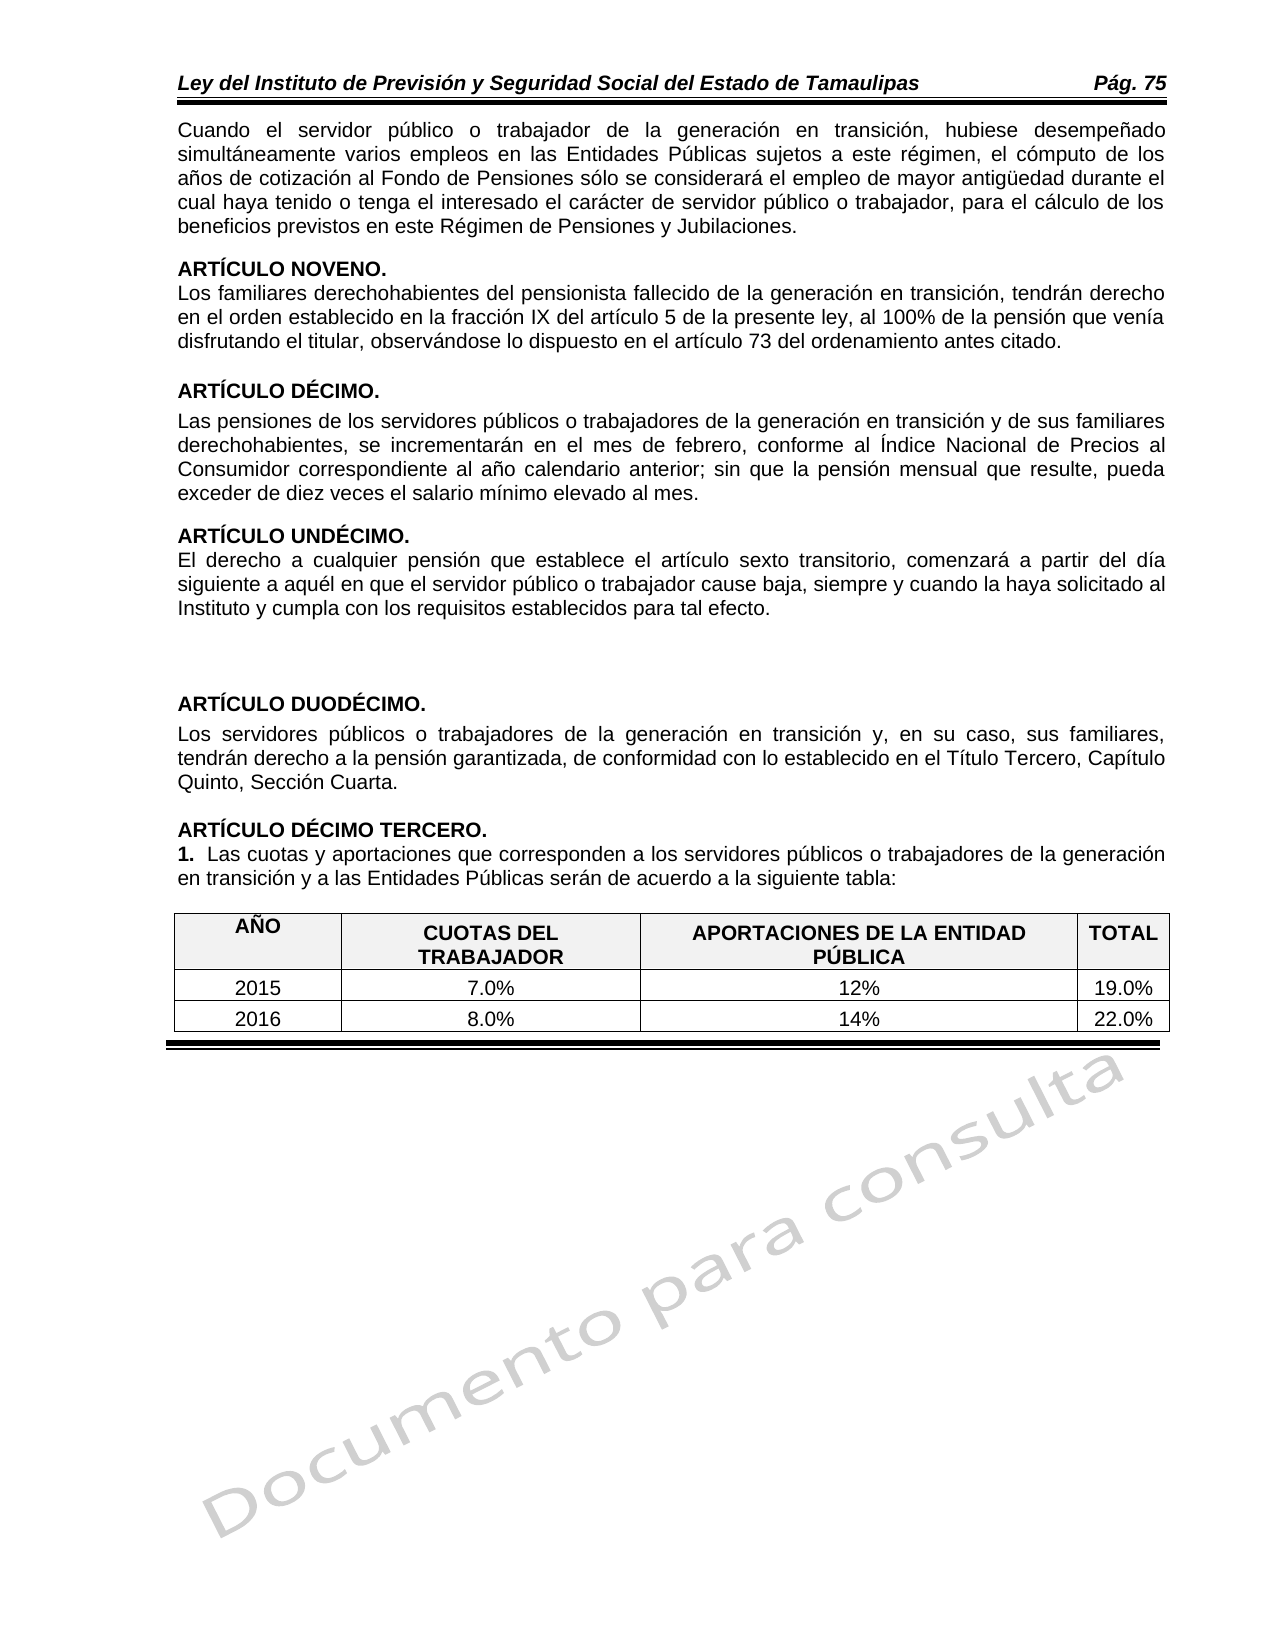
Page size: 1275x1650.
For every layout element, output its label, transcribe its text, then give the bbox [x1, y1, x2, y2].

text ARTÍCULO UNDÉCIMO. [177, 524, 1167, 548]
table_cell 19.0% [1078, 970, 1169, 1000]
table_header AÑO [175, 914, 341, 968]
table_cell 2015 [175, 970, 341, 1000]
text ARTÍCULO DUODÉCIMO. [177, 691, 1167, 715]
text Las pensiones de los servidores públicos o trabajadores de la generación en transición y de sus familiares derechohabientes, se incrementarán en el mes de febrero, conforme al Índice Nacional de Precios al Consumidor correspondiente al año calendario anterior; sin que la pensión mensual que resulte, pueda exceder de diez veces el salario mínimo elevado al mes. [177, 409, 1167, 504]
table_cell 22.0% [1078, 1001, 1169, 1031]
table_cell 2016 [175, 1001, 341, 1031]
text ARTÍCULO NOVENO. [177, 257, 1167, 281]
table_cell 8.0% [342, 1001, 640, 1031]
table_cell 14% [641, 1001, 1077, 1031]
table_header APORTACIONES DE LA ENTIDAD PÚBLICA [641, 914, 1077, 968]
text 1. Las cuotas y aportaciones que corresponden a los servidores públicos o trabajadores de la generación en transición y a las Entidades Públicas serán de acuerdo a la siguiente tabla: [177, 841, 1167, 889]
text ARTÍCULO DÉCIMO. [177, 378, 1167, 402]
table_cell 12% [641, 970, 1077, 1000]
text Los servidores públicos o trabajadores de la generación en transición y, en su caso, sus familiares, tendrán derecho a la pensión garantizada, de conformidad con lo establecido en el Título Tercero, Capítulo Quinto, Sección Cuarta. [177, 722, 1167, 793]
text ARTÍCULO DÉCIMO TERCERO. [177, 817, 1167, 841]
table_cell 7.0% [342, 970, 640, 1000]
text Cuando el servidor público o trabajador de la generación en transición, hubiese desempeñado simultáneamente varios empleos en las Entidades Públicas sujetos a este régimen, el cómputo de los años de cotización al Fondo de Pensiones sólo se considerará el empleo de mayor antigüedad durante el cual haya tenido o tenga el interesado el carácter de servidor público o trabajador, para el cálculo de los beneficios previstos en este Régimen de Pensiones y Jubilaciones. [177, 118, 1167, 238]
table_header TOTAL [1078, 914, 1169, 968]
text El derecho a cualquier pensión que establece el artículo sexto transitorio, comenzará a partir del día siguiente a aquél en que el servidor público o trabajador cause baja, siempre y cuando la haya solicitado al Instituto y cumpla con los requisitos establecidos para tal efecto. [177, 548, 1167, 619]
text Los familiares derechohabientes del pensionista fallecido de la generación en transición, tendrán derecho en el orden establecido en la fracción IX del artículo 5 de la presente ley, al 100% de la pensión que venía disfrutando el titular, observándose lo dispuesto en el artículo 73 del ordenamiento antes citado. [177, 281, 1167, 353]
table_header CUOTAS DEL TRABAJADOR [342, 914, 640, 968]
